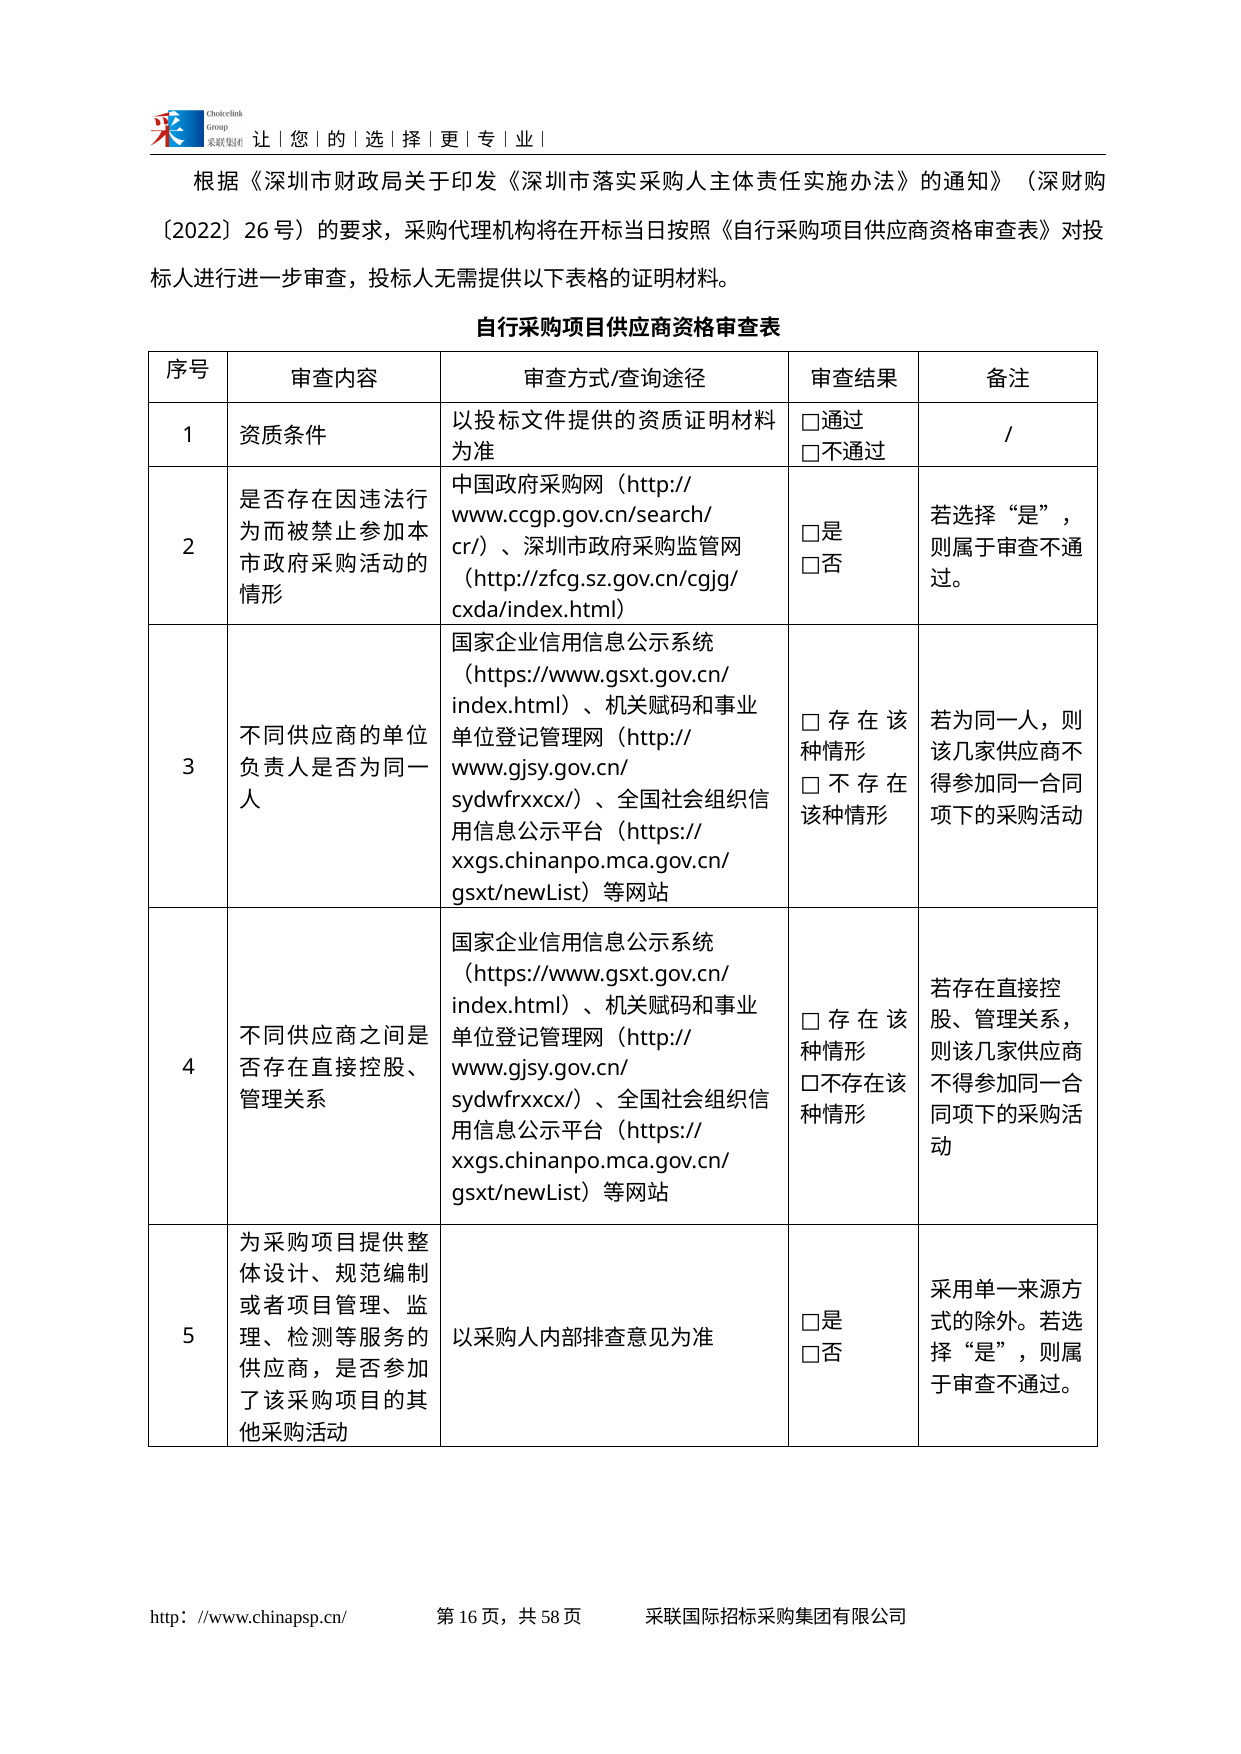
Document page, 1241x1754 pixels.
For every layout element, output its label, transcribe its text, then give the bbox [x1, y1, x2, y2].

table_cell 1 [149, 403, 227, 466]
table_cell □存在该种情形 □不存在该种情形 [789, 625, 918, 907]
table_cell 5 [149, 1225, 227, 1446]
table_cell 若存在直接控股、管理关系，则该几家供应商不得参加同一合同项下的采购活动 [919, 908, 1097, 1223]
table_cell 若选择“是”，则属于审查不通过。 [919, 467, 1097, 624]
table_cell 国家企业信用信息公示系统 （https://www.gsxt.gov.cn/index.html）、机关赋码和事业单位登记管理网（http://www.gjsy.gov.cn/sydwfrxxcx/）、全国社会组织信用信息公示平台（https://xxgs.chinanpo.mca.gov.cn/gsxt/newList）等网站 [441, 625, 788, 907]
picture [150, 110, 243, 147]
table_cell 以投标文件提供的资质证明材料为准 [441, 403, 788, 466]
text 自行采购项目供应商资格审查表 [150, 309, 1106, 342]
table_cell 是否存在因违法行为而被禁止参加本市政府采购活动的情形 [228, 467, 440, 624]
table_cell 3 [149, 625, 227, 907]
table_cell 为采购项目提供整体设计、规范编制或者项目管理、监理、检测等服务的供应商，是否参加了该采购项目的其他采购活动 [228, 1225, 440, 1446]
text 根据《深圳市财政局关于印发《深圳市落实采购人主体责任实施办法》的通知》（深财购〔2022〕26号）的要求，采购代理机构将在开标当日按照《自行采购项目供应商资格审查表》对投标人进行进一步审查，投标人无需提供以下表格的证明材料。 [150, 163, 1106, 293]
table_header 审查结果 [789, 352, 918, 402]
table_cell □是 □否 [789, 467, 918, 624]
table_cell 中国政府采购网（http://www.ccgp.gov.cn/search/cr/）、深圳市政府采购监管网（http://zfcg.sz.gov.cn/cgjg/cxda/index.html） [441, 467, 788, 624]
table_cell □是 □否 [789, 1225, 918, 1446]
table_header 审查内容 [228, 352, 440, 402]
table_cell □存在该种情形 不存在该种情形 [789, 908, 918, 1223]
table_cell / [919, 403, 1097, 466]
table_cell 资质条件 [228, 403, 440, 466]
table_cell 以采购人内部排查意见为准 [441, 1225, 788, 1446]
table_header 审查方式/查询途径 [441, 352, 788, 402]
table_cell 国家企业信用信息公示系统 （https://www.gsxt.gov.cn/index.html）、机关赋码和事业单位登记管理网（http://www.gjsy.gov.cn/sydwfrxxcx/）、全国社会组织信用信息公示平台（https://xxgs.chinanpo.mca.gov.cn/gsxt/newList）等网站 [441, 908, 788, 1223]
table_cell 不同供应商的单位负责人是否为同一人 [228, 625, 440, 907]
table_cell 若为同一人，则该几家供应商不得参加同一合同项下的采购活动 [919, 625, 1097, 907]
table_cell 4 [149, 908, 227, 1223]
table_header 备注 [919, 352, 1097, 402]
table_header 序号 [149, 352, 227, 402]
table_cell 2 [149, 467, 227, 624]
table_cell □通过 □不通过 [789, 403, 918, 466]
table_cell 不同供应商之间是否存在直接控股、管理关系 [228, 908, 440, 1223]
table_cell 采用单一来源方式的除外。若选择“是”，则属于审查不通过。 [919, 1225, 1097, 1446]
